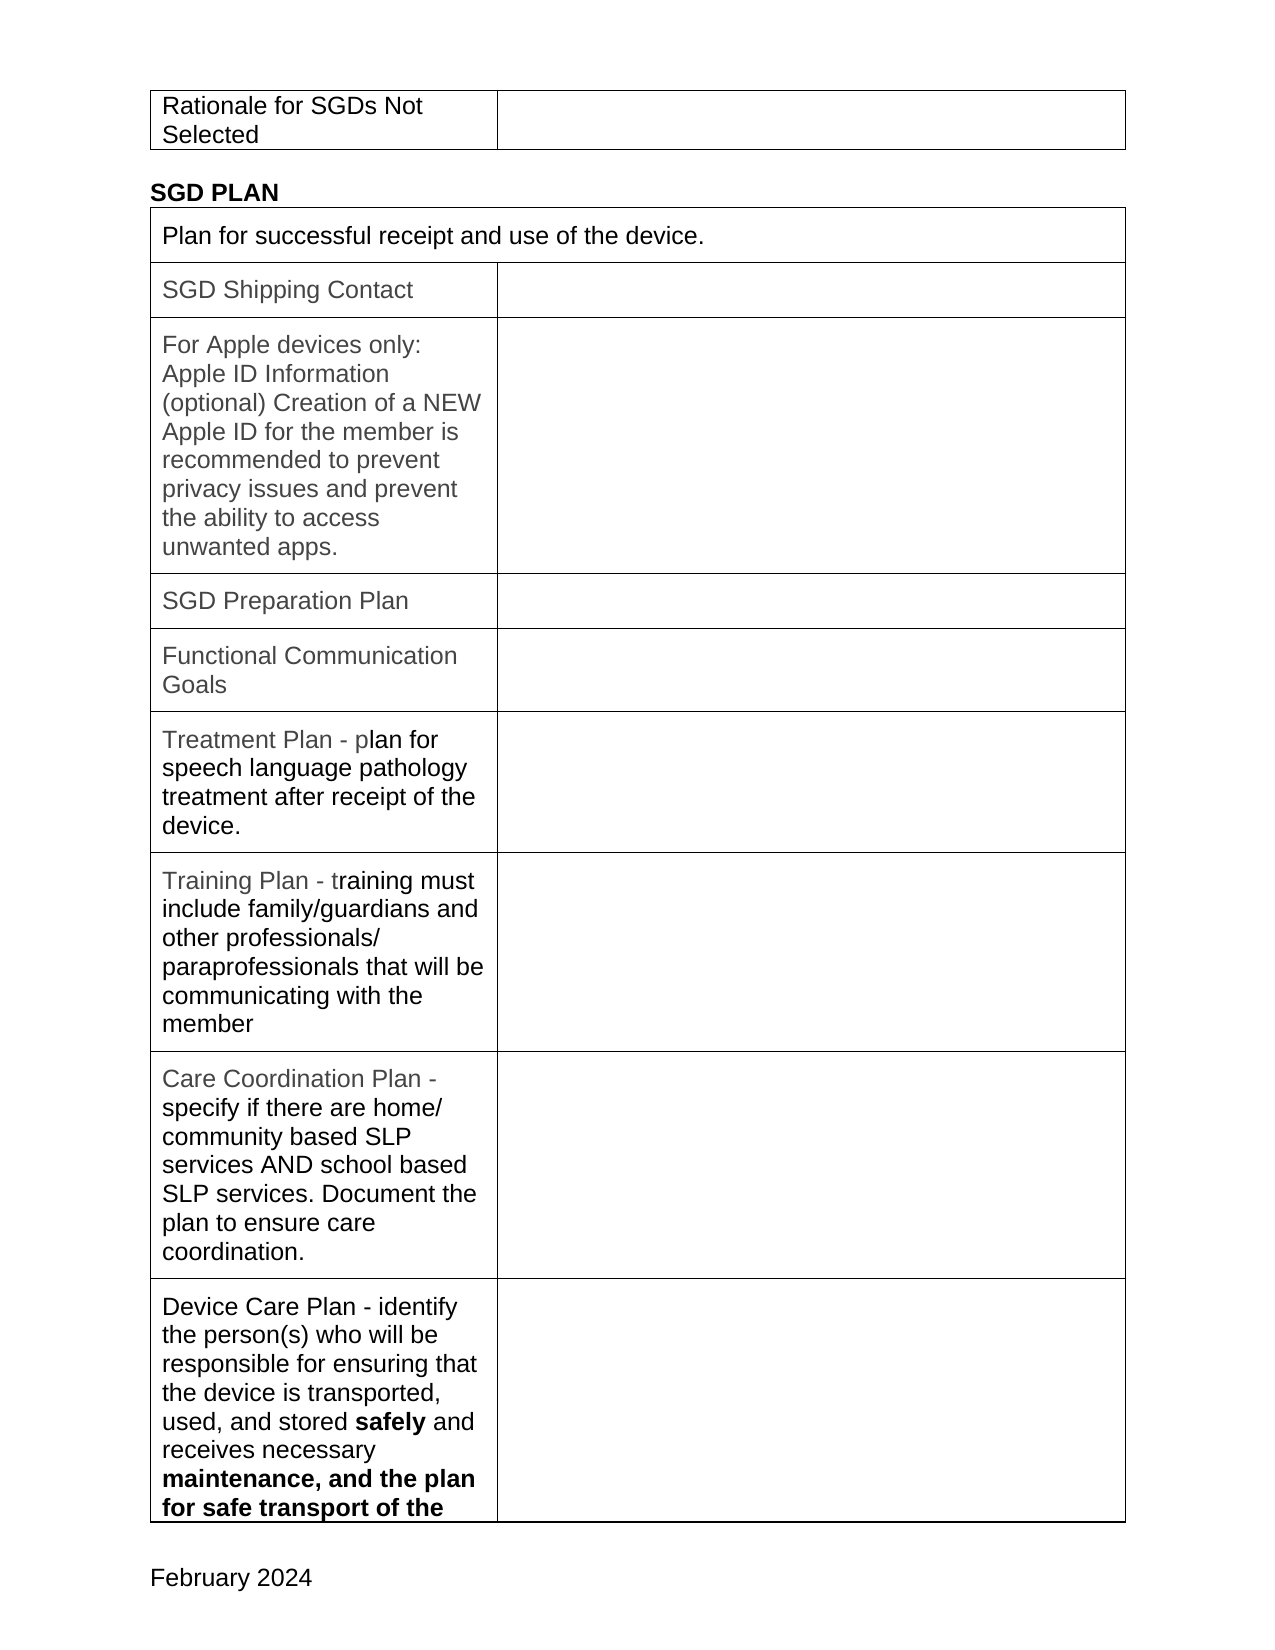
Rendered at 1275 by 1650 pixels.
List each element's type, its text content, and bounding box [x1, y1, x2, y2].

table_cell [498, 1279, 1125, 1521]
table_cell [498, 853, 1125, 1051]
table_cell [498, 318, 1125, 573]
table_cell Functional Communication Goals [151, 629, 497, 711]
table_cell Care Coordination Plan - specify if there are home/ community based SLP services AND school based SLP services. Document the plan to ensure care coordination. [151, 1052, 497, 1278]
table_cell [498, 91, 1125, 148]
table_cell [498, 629, 1125, 711]
text SGD PLAN [150, 178, 1125, 207]
table_cell Rationale for SGDs Not Selected [151, 91, 497, 148]
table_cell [151, 1279, 497, 1521]
table_cell [498, 1052, 1125, 1278]
table_cell Treatment Plan - plan for speech language pathology treatment after receipt of the device. [151, 712, 497, 852]
table_cell SGD Preparation Plan [151, 574, 497, 627]
table_cell Training Plan - training must include family/guardians and other professionals/ paraprofessionals that will be communicating with the member [151, 853, 497, 1051]
table_cell [498, 574, 1125, 627]
table_header Plan for successful receipt and use of the device. [151, 208, 1125, 262]
table_cell [498, 263, 1125, 317]
table_cell [498, 712, 1125, 852]
table_cell SGD Shipping Contact [151, 263, 497, 317]
table_cell For Apple devices only: Apple ID Information (optional) Creation of a NEW Apple ID for the member is recommended to prevent privacy issues and prevent the ability to access unwanted apps. [151, 318, 497, 573]
